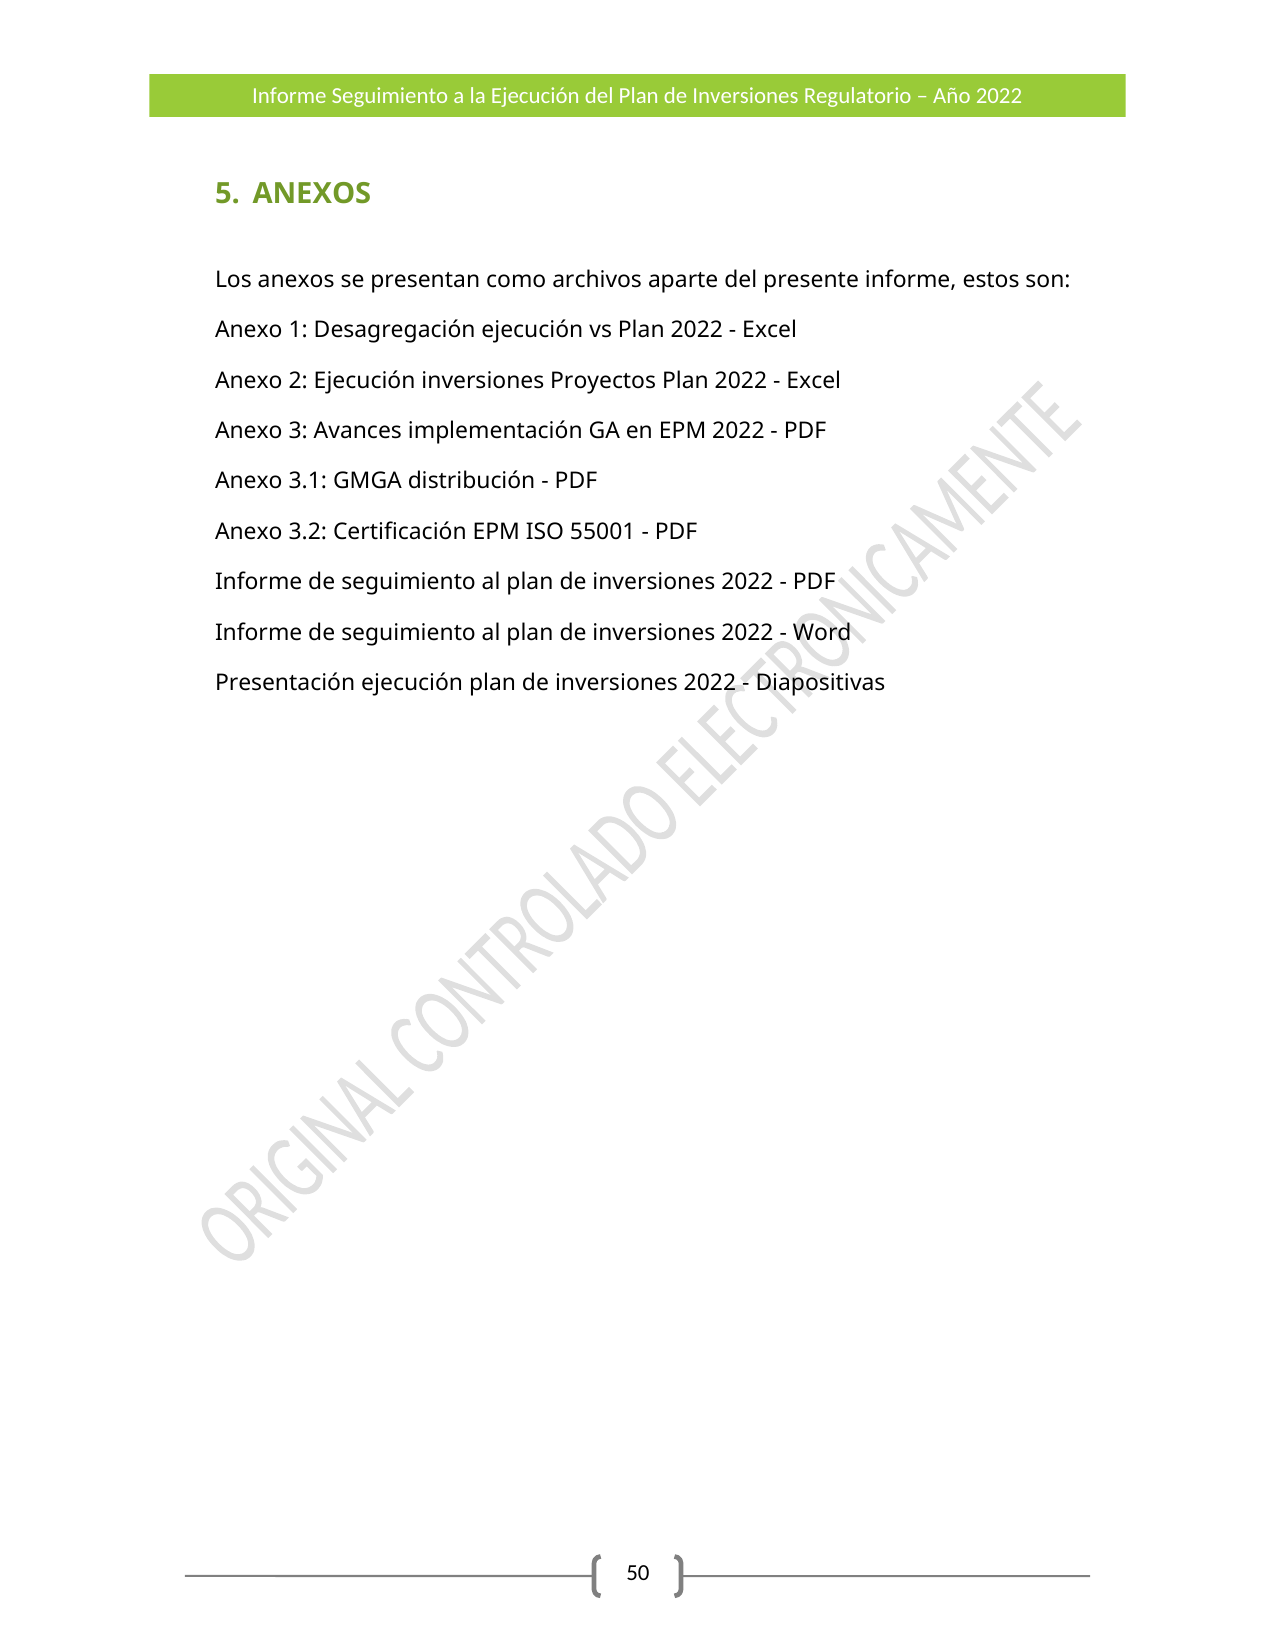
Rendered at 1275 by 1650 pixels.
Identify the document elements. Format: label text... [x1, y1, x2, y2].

text Informe de seguimiento al plan de inversiones 2022 - PDF [215, 565, 1098, 596]
text Anexo 2: Ejecución inversiones Proyectos Plan 2022 - Excel [215, 363, 1098, 395]
text Presentación ejecución plan de inversiones 2022 - Diapositivas [215, 666, 1098, 697]
text Informe de seguimiento al plan de inversiones 2022 - Word [215, 616, 1098, 647]
text Anexo 3: Avances implementación GA en EPM 2022 - PDF [215, 414, 1098, 445]
text Anexo 1: Desagregación ejecución vs Plan 2022 - Excel [215, 313, 1098, 344]
text Anexo 3.1: GMGA distribución - PDF [215, 464, 1098, 496]
subtitle ANEXOS [215, 173, 1098, 212]
text Los anexos se presentan como archivos aparte del presente informe, estos son: [215, 263, 1098, 294]
text Anexo 3.2: Certificación EPM ISO 55001 - PDF [215, 515, 1098, 546]
